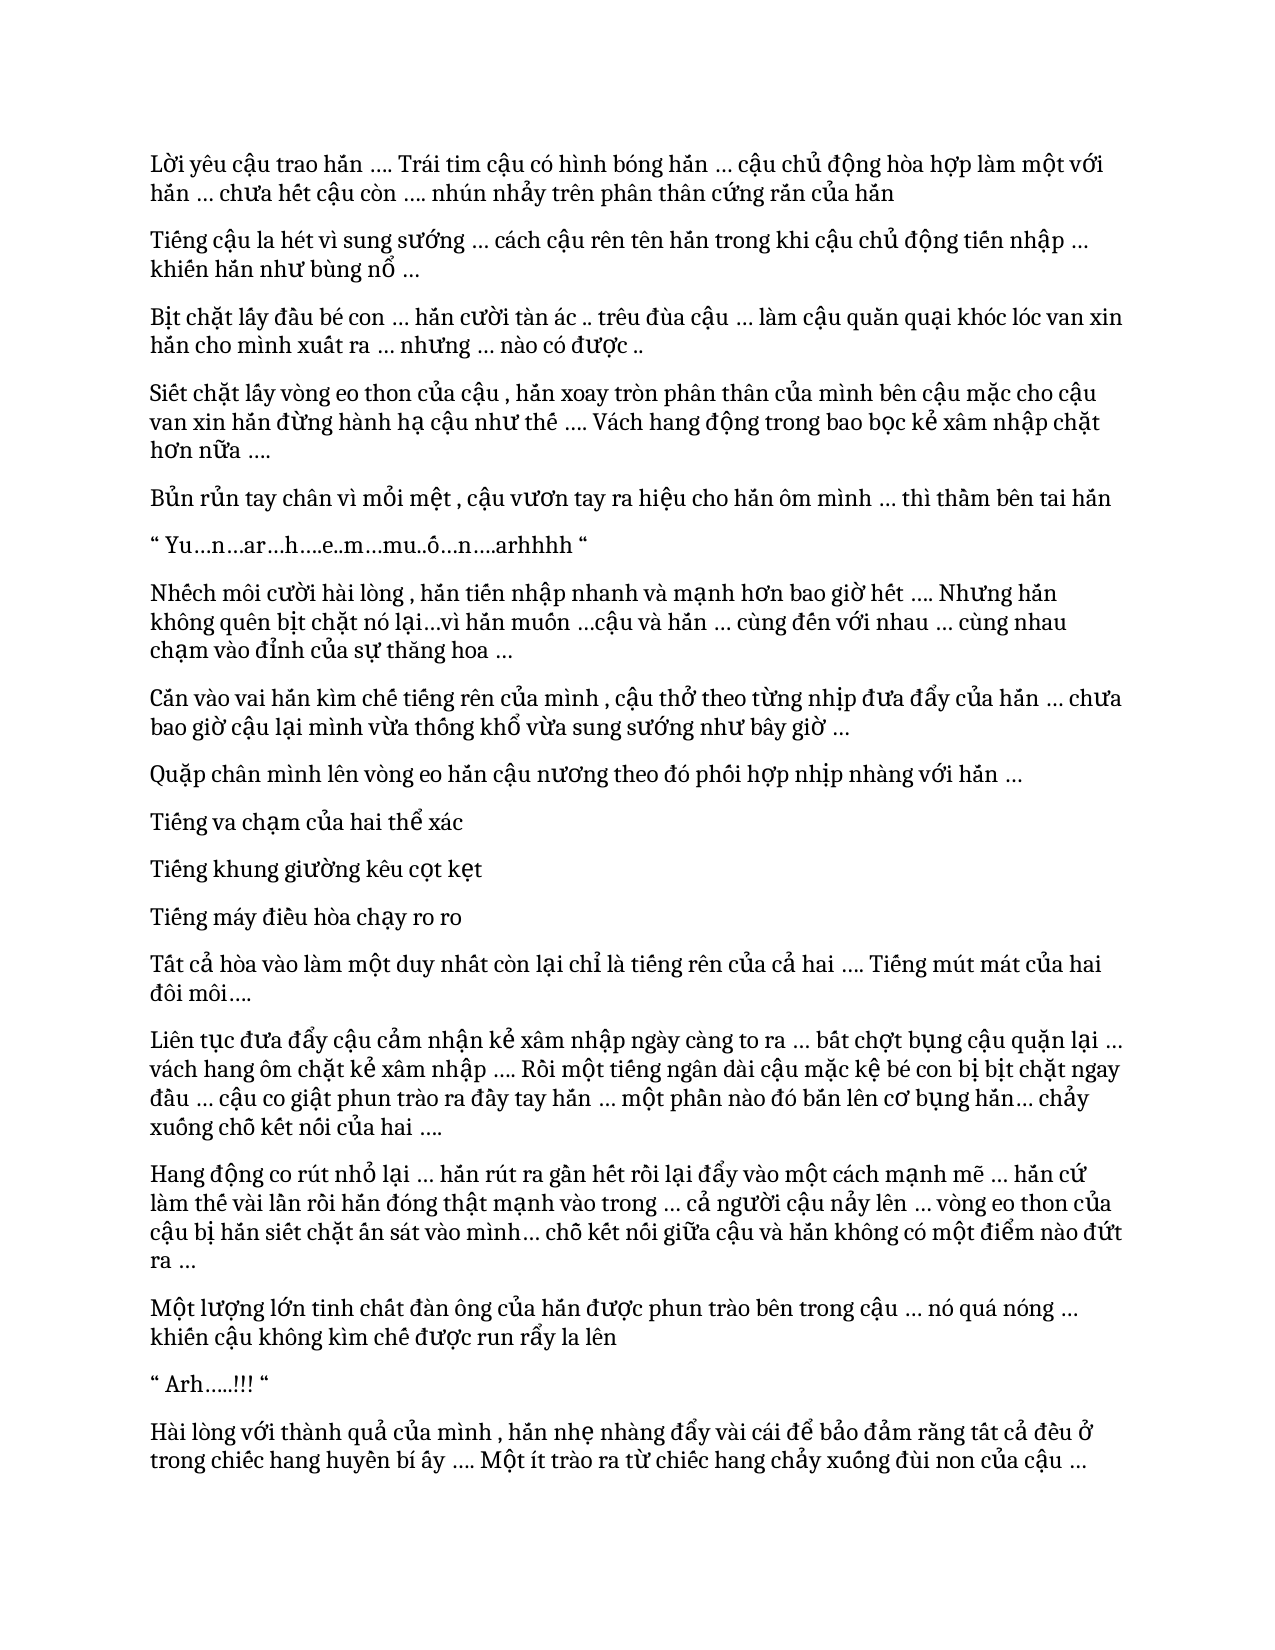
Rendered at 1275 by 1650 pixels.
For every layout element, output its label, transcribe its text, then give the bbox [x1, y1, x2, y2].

text Hang động co rút nhỏ lại … hắn rút ra gần hết rồi lại đẩy vào một cách mạnh mẽ … hắn cứ làm thế vài lần rồi hắn đóng thật mạnh vào trong … cả người cậu nảy lên … vòng eo thon của cậu bị hắn siết chặt ấn sát vào mình… chỗ kết nối giữa cậu và hắn không có một điểm nào đứt ra … [150, 1160, 1125, 1275]
text Siết chặt lấy vòng eo thon của cậu , hắn xoay tròn phân thân của mình bên cậu mặc cho cậu van xin hắn đừng hành hạ cậu như thế …. Vách hang động trong bao bọc kẻ xâm nhập chặt hơn nữa …. [150, 379, 1125, 465]
text Quặp chân mình lên vòng eo hắn cậu nương theo đó phối hợp nhịp nhàng với hắn … [150, 760, 1125, 789]
text Liên tục đưa đẩy cậu cảm nhận kẻ xâm nhập ngày càng to ra … bất chợt bụng cậu quặn lại …vách hang ôm chặt kẻ xâm nhập …. Rồi một tiếng ngân dài cậu mặc kệ bé con bị bịt chặt ngay đầu … cậu co giật phun trào ra đầy tay hắn … một phần nào đó bắn lên cơ bụng hắn… chảy xuống chỗ kết nối của hai …. [150, 1026, 1125, 1141]
text Bịt chặt lấy đầu bé con … hắn cười tàn ác .. trêu đùa cậu … làm cậu quằn quại khóc lóc van xin hắn cho mình xuất ra … nhưng … nào có được .. [150, 302, 1125, 360]
text Tiếng máy điều hòa chạy ro ro [150, 902, 1125, 931]
text Hài lòng với thành quả của mình , hắn nhẹ nhàng đẩy vài cái để bảo đảm rằng tất cả đều ở trong chiếc hang huyền bí ấy …. Một ít trào ra từ chiếc hang chảy xuống đùi non của cậu … [150, 1417, 1125, 1475]
text Tiếng khung giường kêu cọt kẹt [150, 855, 1125, 884]
text Cắn vào vai hắn kìm chế tiếng rên của mình , cậu thở theo từng nhịp đưa đẩy của hắn … chưa bao giờ cậu lại mình vừa thống khổ vừa sung sướng như bây giờ … [150, 684, 1125, 741]
text Bủn rủn tay chân vì mỏi mệt , cậu vươn tay ra hiệu cho hắn ôm mình … thì thầm bên tai hắn [150, 484, 1125, 512]
text Nhếch môi cười hài lòng , hắn tiến nhập nhanh và mạnh hơn bao giờ hết …. Nhưng hắn không quên bịt chặt nó lại…vì hắn muốn …cậu và hắn … cùng đến với nhau … cùng nhau chạm vào đỉnh của sự thăng hoa … [150, 579, 1125, 665]
text Một lượng lớn tinh chất đàn ông của hắn được phun trào bên trong cậu … nó quá nóng … khiến cậu không kìm chế được run rẩy la lên [150, 1294, 1125, 1351]
text Tiếng va chạm của hai thể xác [150, 807, 1125, 836]
text “ Yu…n…ar…h….e..m…mu..ố…n….arhhhh “ [150, 531, 1125, 560]
text Tất cả hòa vào làm một duy nhất còn lại chỉ là tiếng rên của cả hai …. Tiếng mút mát của hai đôi môi…. [150, 950, 1125, 1007]
text Tiếng cậu la hét vì sung sướng … cách cậu rên tên hắn trong khi cậu chủ động tiến nhập … khiến hắn như bùng nổ … [150, 226, 1125, 284]
text Lời yêu cậu trao hắn …. Trái tim cậu có hình bóng hắn … cậu chủ động hòa hợp làm một với hắn … chưa hết cậu còn …. nhún nhảy trên phân thân cứng rắn của hắn [150, 150, 1125, 207]
text “ Arh…..!!! “ [150, 1370, 1125, 1399]
